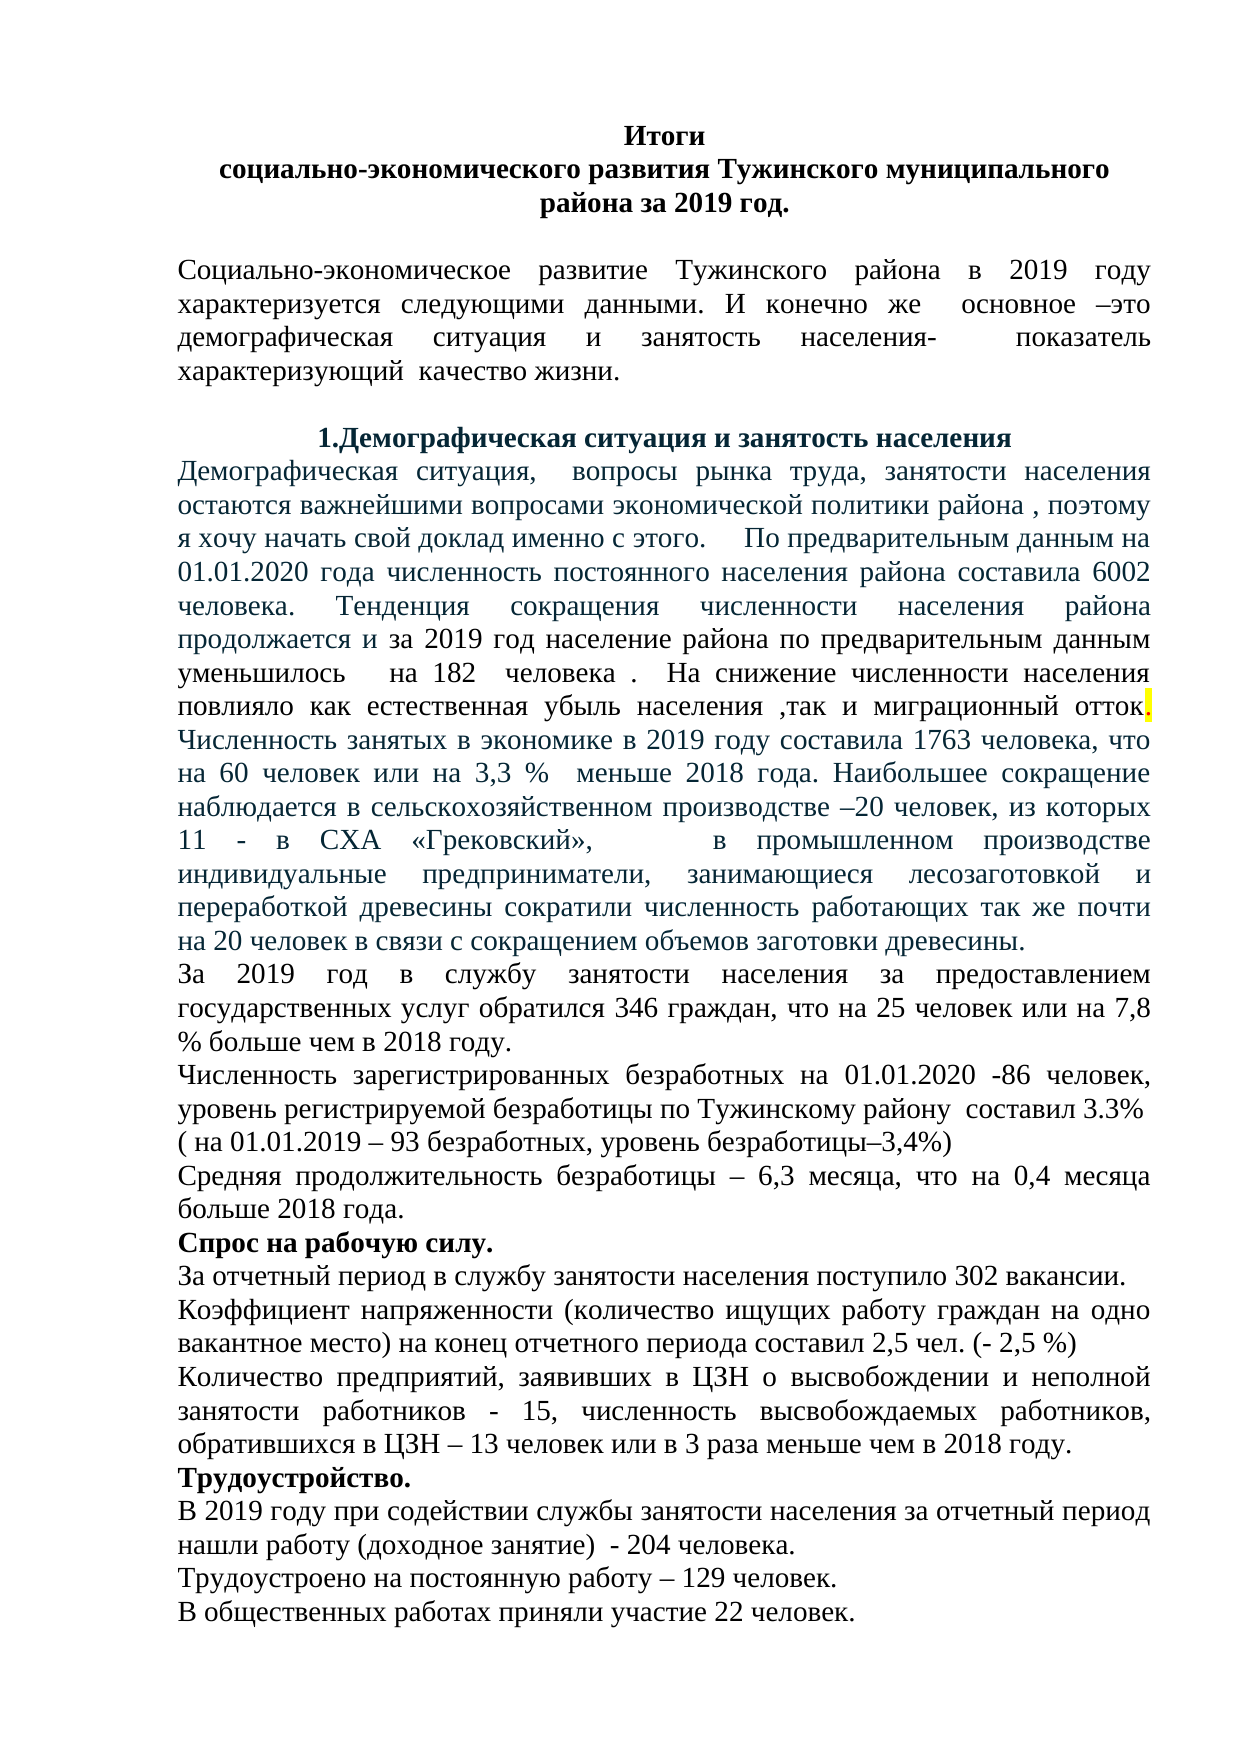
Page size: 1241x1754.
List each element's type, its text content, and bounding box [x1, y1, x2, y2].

text социально-экономического развития Тужинского муниципального района за 2019 год. [177, 152, 1152, 219]
text Спрос на рабочую силу. [177, 1225, 1152, 1258]
text За 2019 год в службу занятости населения за предоставлением государственных услуг обратился 346 граждан, что на 25 человек или на 7,8 % больше чем в 2018 году. [177, 957, 1152, 1057]
text Итоги [177, 118, 1152, 152]
text За отчетный период в службу занятости населения поступило 302 вакансии. [177, 1258, 1152, 1292]
text В 2019 году при содействии службы занятости населения за отчетный период нашли работу (доходное занятие) - 204 человека. [177, 1493, 1152, 1560]
text Средняя продолжительность безработицы – 6,3 месяца, что на 0,4 месяца больше 2018 года. [177, 1158, 1152, 1225]
text 1.Демографическая ситуация и занятость населения [177, 420, 1152, 453]
text ( на 01.01.2019 – 93 безработных, уровень безработицы–3,4%) [177, 1124, 1152, 1158]
text Социально-экономическое развитие Тужинского района в 2019 году характеризуется следующими данными. И конечно же основное –это демографическая ситуация и занятость населения- показатель характеризующий качество жизни. [177, 252, 1152, 386]
text Трудоустроено на постоянную работу – 129 человек. [177, 1560, 1152, 1594]
text Количество предприятий, заявивших в ЦЗН о высвобождении и неполной занятости работников - 15, численность высвобождаемых работников, обратившихся в ЦЗН – 13 человек или в 3 раза меньше чем в 2018 году. [177, 1359, 1152, 1460]
text Численность зарегистрированных безработных на 01.01.2020 -86 человек, уровень регистрируемой безработицы по Тужинскому району составил 3.3% [177, 1057, 1152, 1124]
text Коэффициент напряженности (количество ищущих работу граждан на одно вакантное место) на конец отчетного периода составил 2,5 чел. (- 2,5 %) [177, 1292, 1152, 1359]
text В общественных работах приняли участие 22 человек. [177, 1594, 1152, 1627]
text Трудоустройство. [177, 1460, 1152, 1493]
text Демографическая ситуация, вопросы рынка труда, занятости населения остаются важнейшими вопросами экономической политики района , поэтому я хочу начать свой доклад именно с этого. По предварительным данным на 01.01.2020 года численность постоянного населения района составила 6002 человека. Тенденция сокращения численности населения района продолжается и за 2019 год население района по предварительным данным уменьшилось на 182 человека . На снижение численности населения повлияло как естественная убыль населения ,так и миграционный отток. Численность занятых в экономике в 2019 году составила 1763 человека, что на 60 человек или на 3,3 % меньше 2018 года. Наибольшее сокращение наблюдается в сельскохозяйственном производстве –20 человек, из которых 11 - в СХА «Грековский», в промышленном производстве индивидуальные предприниматели, занимающиеся лесозаготовкой и переработкой древесины сократили численность работающих так же почти на 20 человек в связи с сокращением объемов заготовки древесины. [177, 453, 1152, 957]
